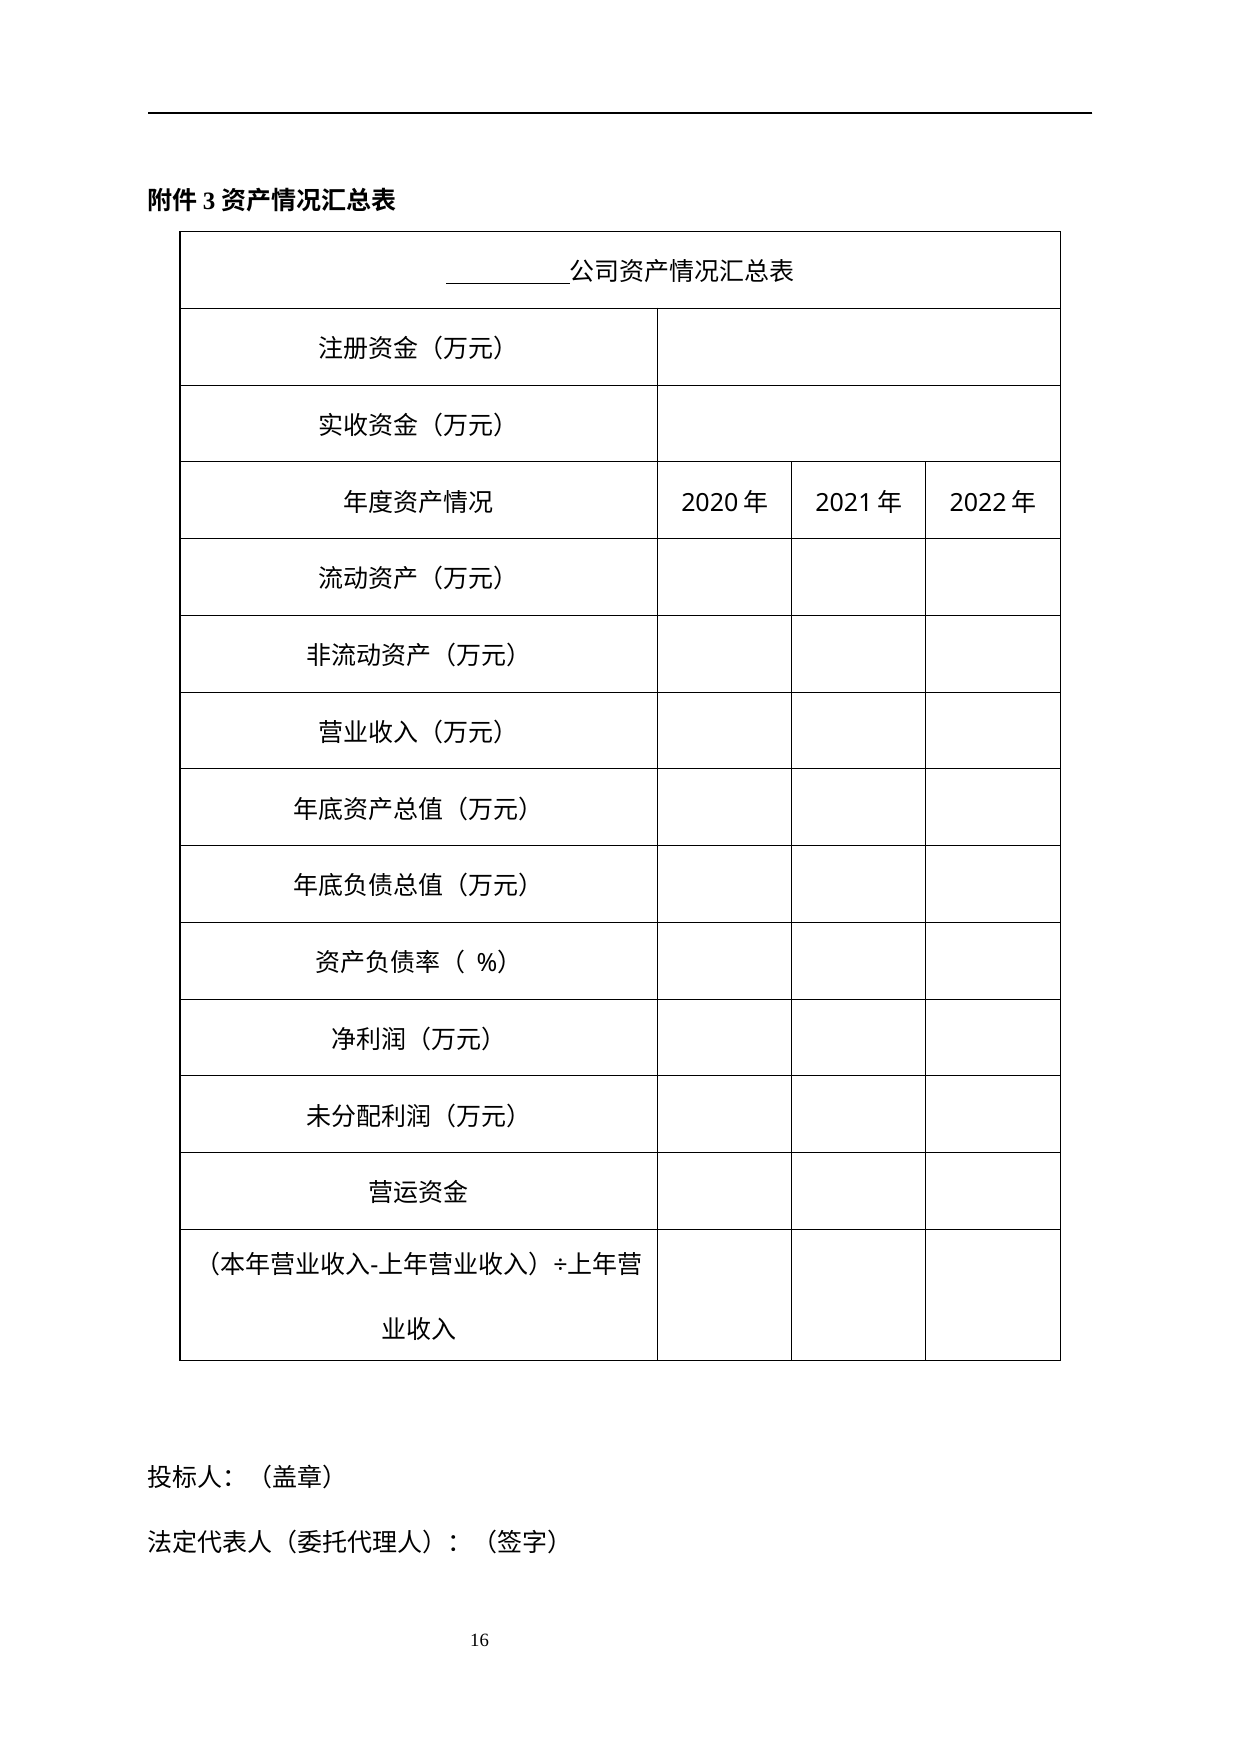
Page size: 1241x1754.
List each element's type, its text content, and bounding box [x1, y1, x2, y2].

table_cell 流动资产（万元） [181, 539, 657, 615]
table_cell 2022年 [926, 462, 1060, 538]
table_cell 年底资产总值（万元） [181, 769, 657, 845]
text 投标人：（盖章） [148, 1443, 1092, 1508]
table_cell 2020年 [658, 462, 791, 538]
table_cell [926, 769, 1060, 845]
table_cell [792, 846, 925, 922]
table_cell [792, 616, 925, 692]
table_cell 实收资金（万元） [181, 386, 657, 461]
table_cell 年度资产情况 [181, 462, 657, 538]
text 附件3 资产情况汇总表 [148, 166, 1092, 231]
table_cell [792, 693, 925, 768]
table_cell [658, 846, 791, 922]
table_cell 非流动资产（万元） [181, 616, 657, 692]
table_cell [658, 386, 1060, 461]
table_cell [658, 539, 791, 615]
table_cell [658, 923, 791, 999]
table_cell [926, 539, 1060, 615]
table_cell [792, 539, 925, 615]
table_cell [926, 693, 1060, 768]
table_cell 资产负债率（ %） [181, 923, 657, 999]
table_cell [792, 1076, 925, 1152]
table_cell 净利润（万元） [181, 1000, 657, 1075]
table_cell [658, 1000, 791, 1075]
table_cell [658, 693, 791, 768]
table_cell [926, 1230, 1060, 1360]
table_cell 年底负债总值（万元） [181, 846, 657, 922]
table_cell 营业收入（万元） [181, 693, 657, 768]
table_header 公司资产情况汇总表 [181, 232, 1060, 308]
table_cell [792, 1000, 925, 1075]
table_cell [658, 1230, 791, 1360]
table_cell 营运资金 [181, 1153, 657, 1229]
table_cell [792, 1153, 925, 1229]
table_cell [658, 616, 791, 692]
table_cell [658, 1076, 791, 1152]
table_cell [926, 616, 1060, 692]
table_cell 注册资金（万元） [181, 309, 657, 384]
table_cell （本年营业收入-上年营业收入）÷上年营业收入 [181, 1230, 657, 1360]
table_cell [926, 1076, 1060, 1152]
table_cell [926, 846, 1060, 922]
table_cell [792, 769, 925, 845]
table_cell [926, 1000, 1060, 1075]
text 法定代表人（委托代理人）：（签字） [148, 1508, 1092, 1573]
table_cell 未分配利润（万元） [181, 1076, 657, 1152]
table_cell [658, 1153, 791, 1229]
table_cell [658, 309, 1060, 384]
table_cell [926, 1153, 1060, 1229]
table_cell [658, 769, 791, 845]
table_cell 2021年 [792, 462, 925, 538]
table_cell [792, 923, 925, 999]
table_cell [792, 1230, 925, 1360]
table_cell [926, 923, 1060, 999]
